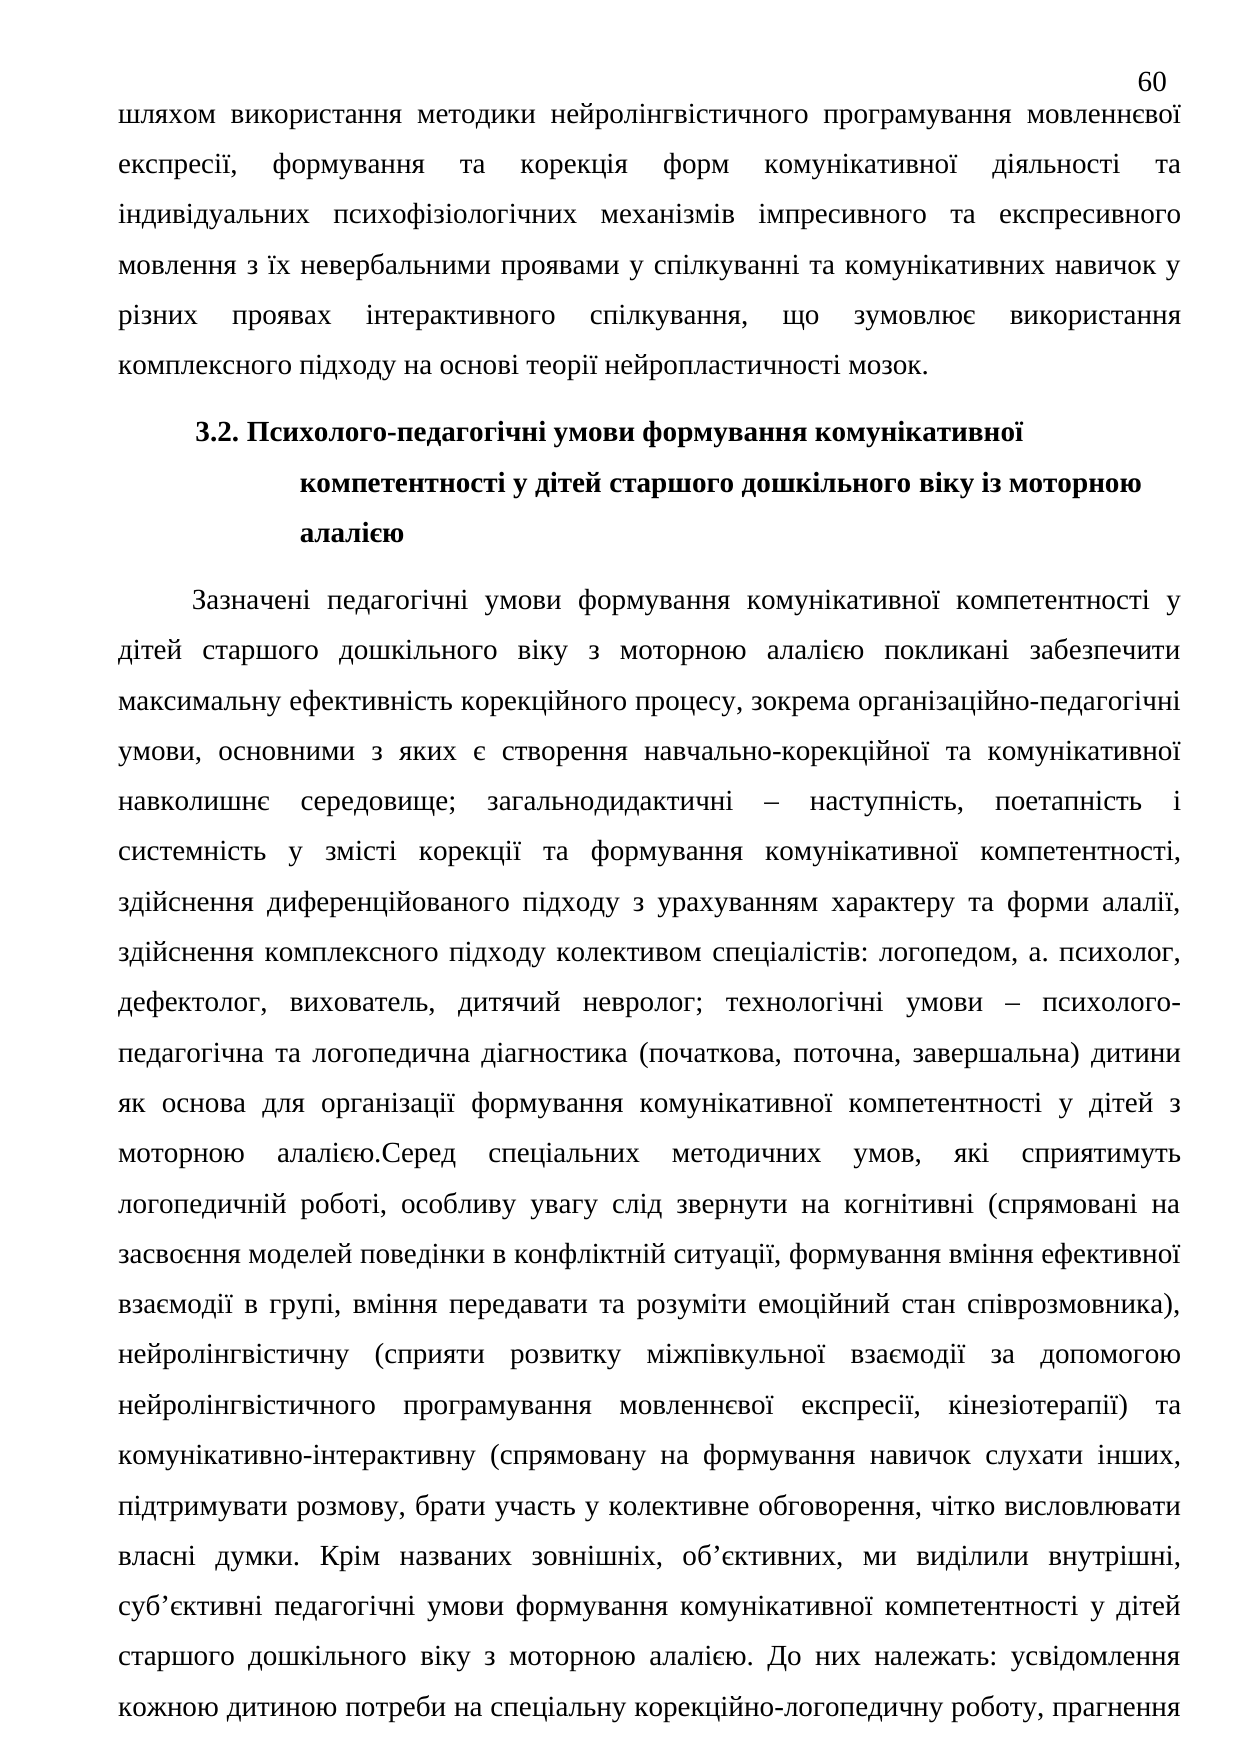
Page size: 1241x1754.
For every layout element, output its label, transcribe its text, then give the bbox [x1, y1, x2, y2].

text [118, 96, 1182, 381]
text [118, 582, 1182, 1722]
list Психолого-педагогічні умови формування комунікативної компетентності у дітей старшого дошкільного віку із моторною алалією [195, 414, 1178, 548]
